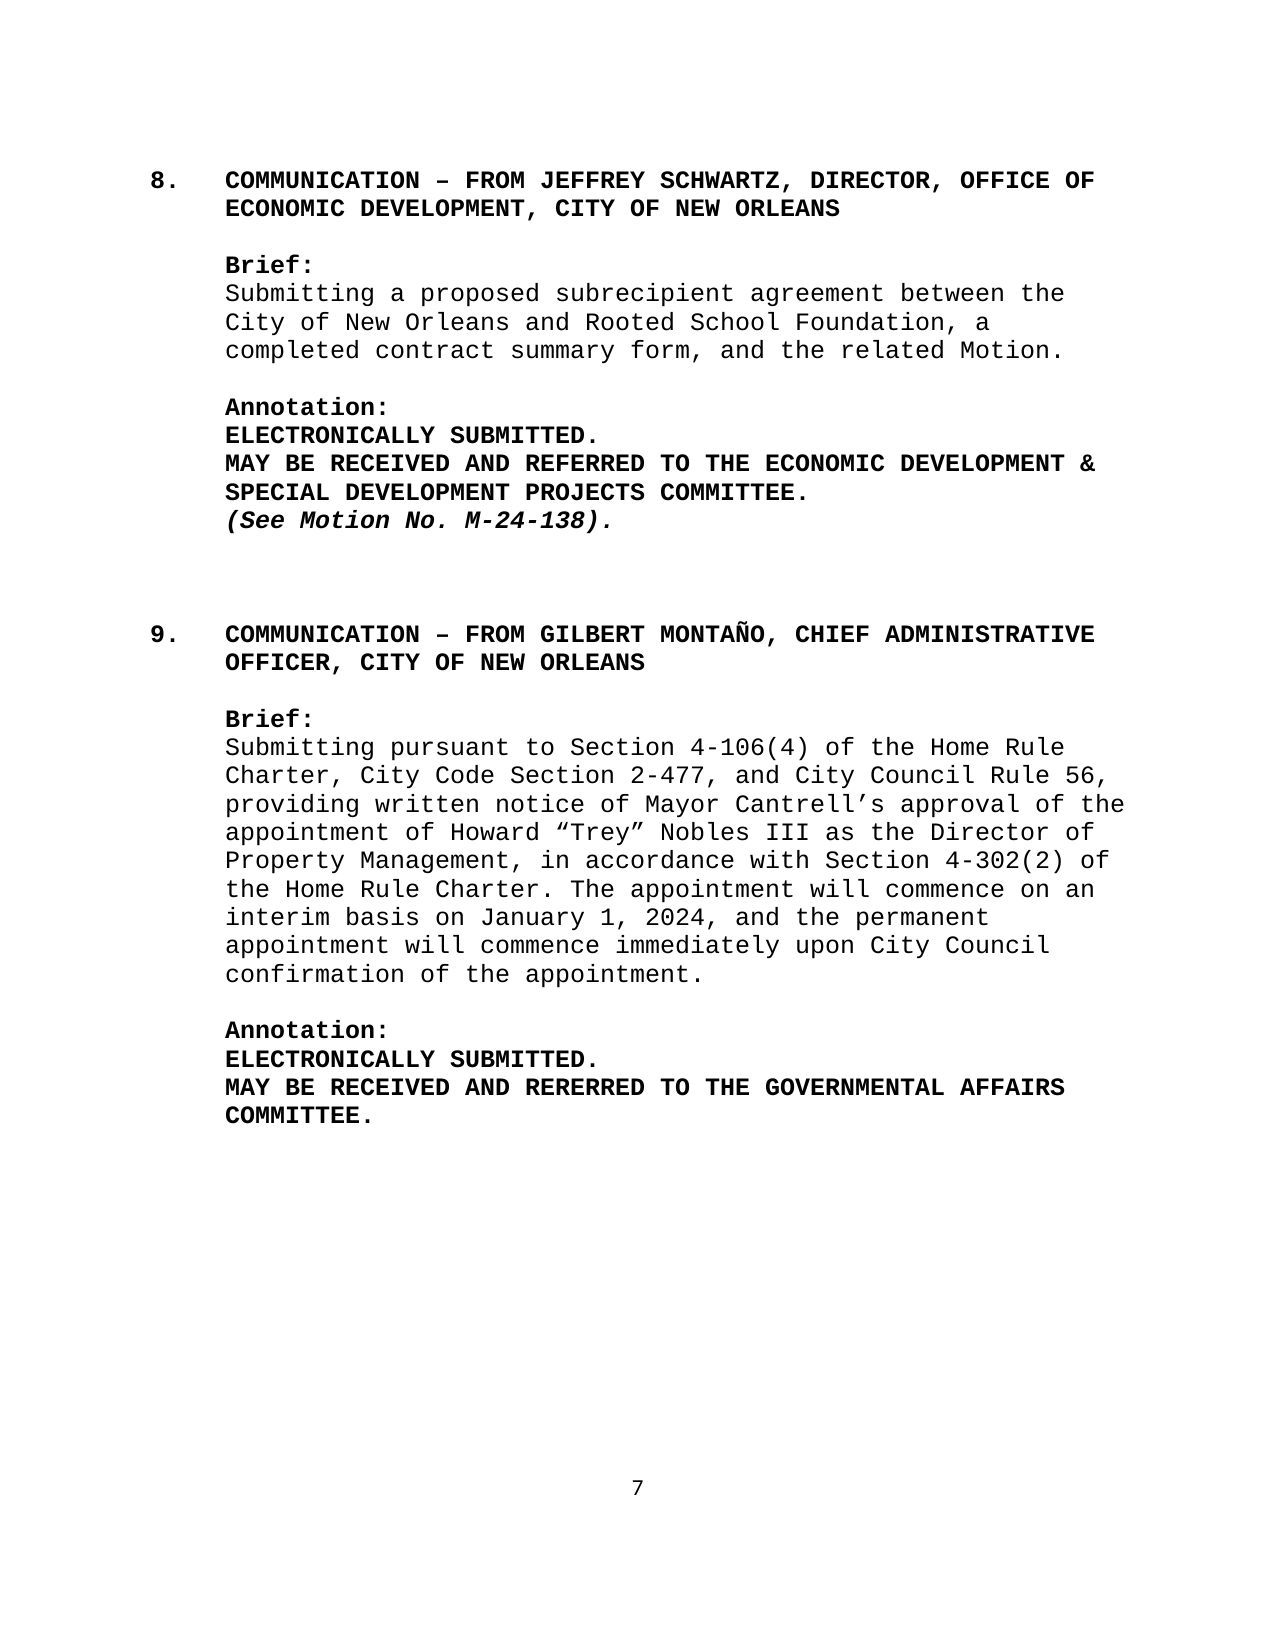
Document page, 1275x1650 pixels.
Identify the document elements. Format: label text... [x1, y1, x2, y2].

list COMMUNICATION – FROM JEFFREY SCHWARTZ, DIRECTOR, OFFICE OF [150, 168, 1125, 196]
text Submitting pursuant to Section 4-106(4) of the Home Rule Charter, City Code Section 2-477, and City Council Rule 56, providing written notice of Mayor Cantrell’s approval of the appointment of Howard “Trey” Nobles III as the Director of Property Management, in accordance with Section 4-302(2) of the Home Rule Charter. The appointment will commence on an interim basis on January 1, 2024, and the permanent appointment will commence immediately upon City Council confirmation of the appointment. [225, 735, 1125, 990]
text (See Motion No. M-24-138). [225, 508, 1125, 536]
text ELECTRONICALLY SUBMITTED. [150, 1046, 1125, 1075]
list completed contract summary form, and the related Motion. [150, 338, 1125, 366]
text ELECTRONICALLY SUBMITTED. [150, 423, 1125, 451]
text MAY BE RECEIVED AND REFERRED TO THE ECONOMIC DEVELOPMENT & SPECIAL DEVELOPMENT PROJECTS COMMITTEE. [225, 451, 1125, 508]
text Annotation: [150, 1018, 1125, 1046]
list Brief: [150, 253, 1125, 281]
list City of New Orleans and Rooted School Foundation, a [150, 309, 1125, 338]
list Submitting a proposed subrecipient agreement between the [150, 281, 1125, 309]
text Brief: [225, 706, 1125, 735]
list ECONOMIC DEVELOPMENT, CITY OF NEW ORLEANS [150, 196, 1125, 224]
list COMMUNICATION – FROM GILBERT MONTAÑO, CHIEF ADMINISTRATIVE OFFICER, CITY OF NEW ORLEANS [150, 621, 1125, 678]
text Annotation: [150, 394, 1125, 423]
text MAY BE RECEIVED AND RERERRED TO THE GOVERNMENTAL AFFAIRS COMMITTEE. [225, 1075, 1125, 1131]
